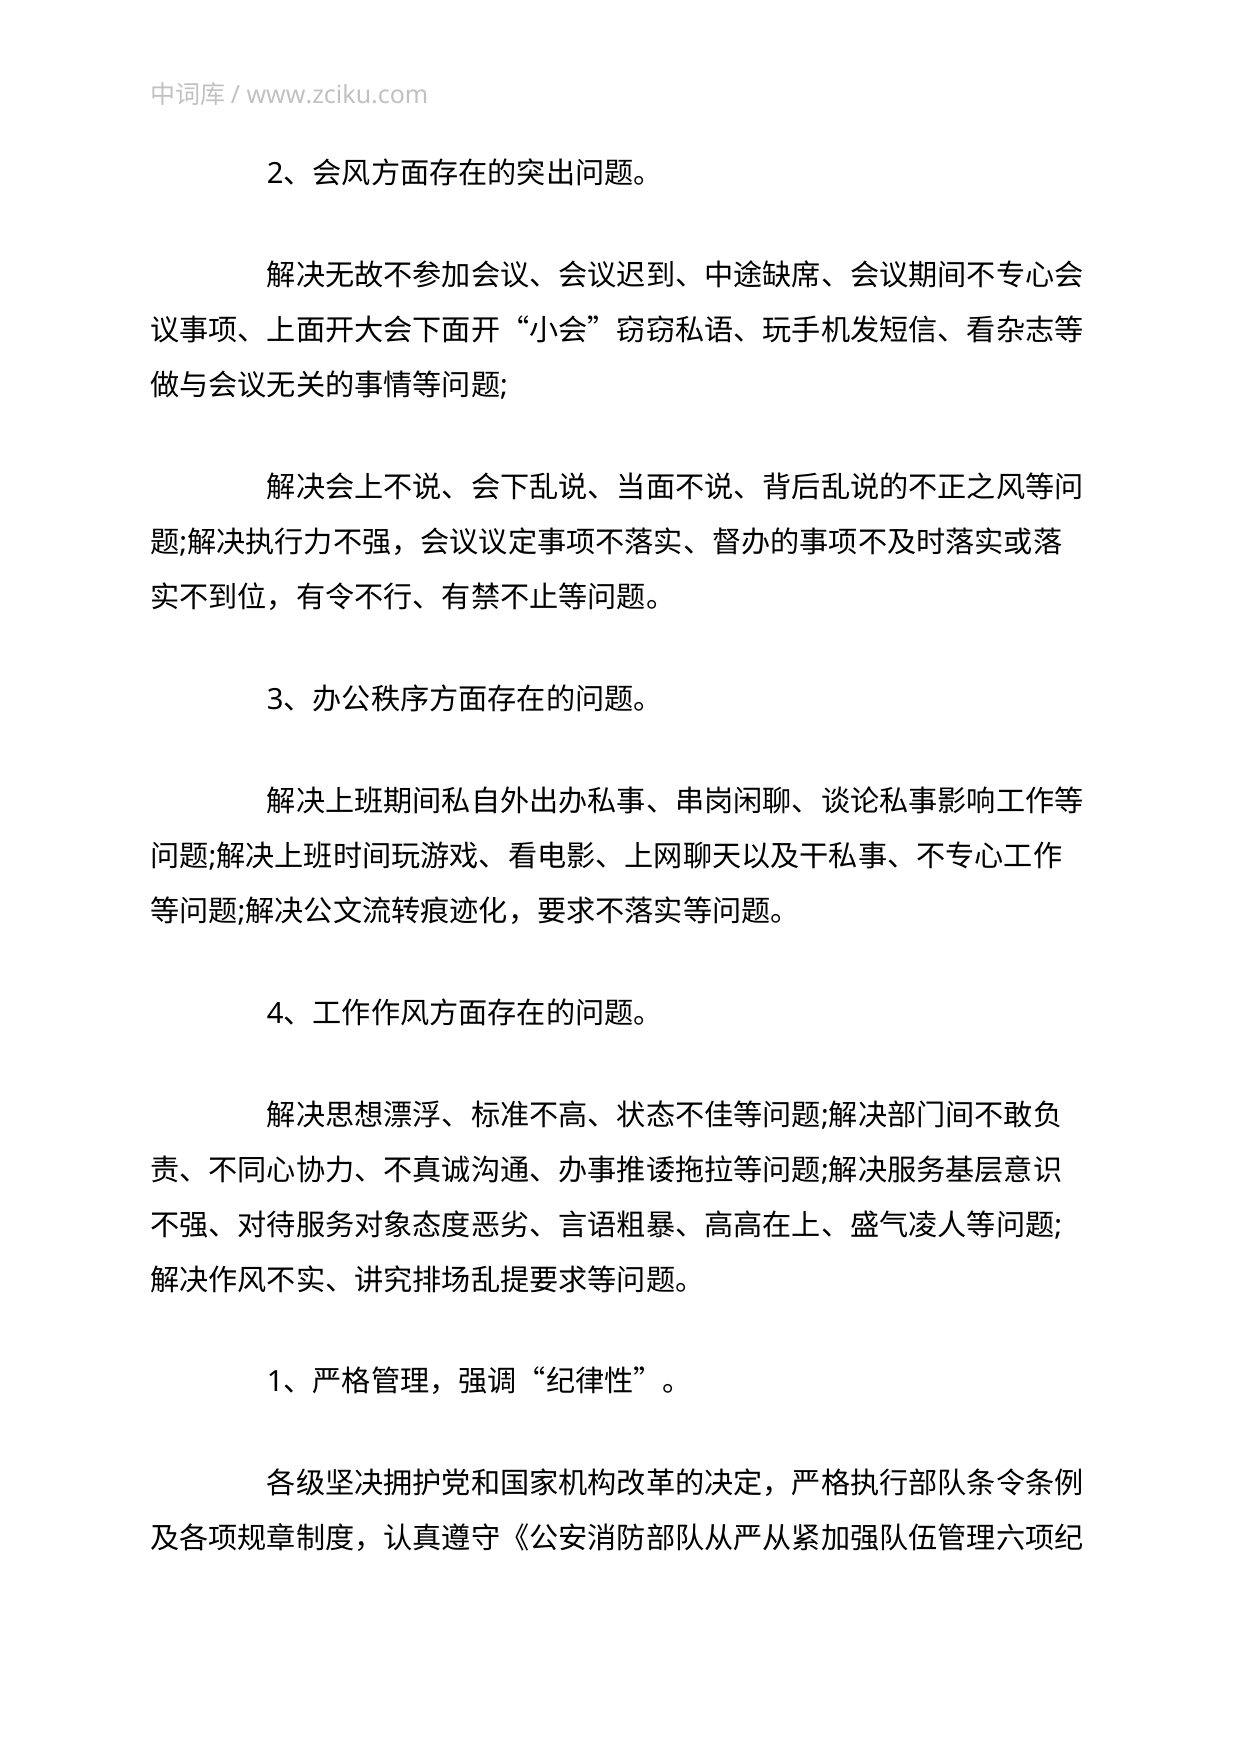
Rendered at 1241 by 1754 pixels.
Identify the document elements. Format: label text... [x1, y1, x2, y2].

text 4、工作作风方面存在的问题。 [150, 989, 1090, 1032]
text 3、办公秩序方面存在的问题。 [150, 675, 1090, 718]
text 解决会上不说、会下乱说、当面不说、背后乱说的不正之风等问题;解决执行力不强，会议议定事项不落实、督办的事项不及时落实或落实不到位，有令不行、有禁不止等问题。 [150, 464, 1090, 616]
text 解决思想漂浮、标准不高、状态不佳等问题;解决部门间不敢负责、不同心协力、不真诚沟通、办事推诿拖拉等问题;解决服务基层意识不强、对待服务对象态度恶劣、言语粗暴、高高在上、盛气凌人等问题;解决作风不实、讲究排场乱提要求等问题。 [150, 1091, 1090, 1298]
text 解决无故不参加会议、会议迟到、中途缺席、会议期间不专心会议事项、上面开大会下面开“小会”窃窃私语、玩手机发短信、看杂志等做与会议无关的事情等问题; [150, 252, 1090, 404]
text 2、会风方面存在的突出问题。 [150, 150, 1090, 192]
text 解决上班期间私自外出办私事、串岗闲聊、谈论私事影响工作等问题;解决上班时间玩游戏、看电影、上网聊天以及干私事、不专心工作等问题;解决公文流转痕迹化，要求不落实等问题。 [150, 777, 1090, 930]
text 1、严格管理，强调“纪律性”。 [150, 1358, 1090, 1400]
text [150, 1460, 1090, 1557]
